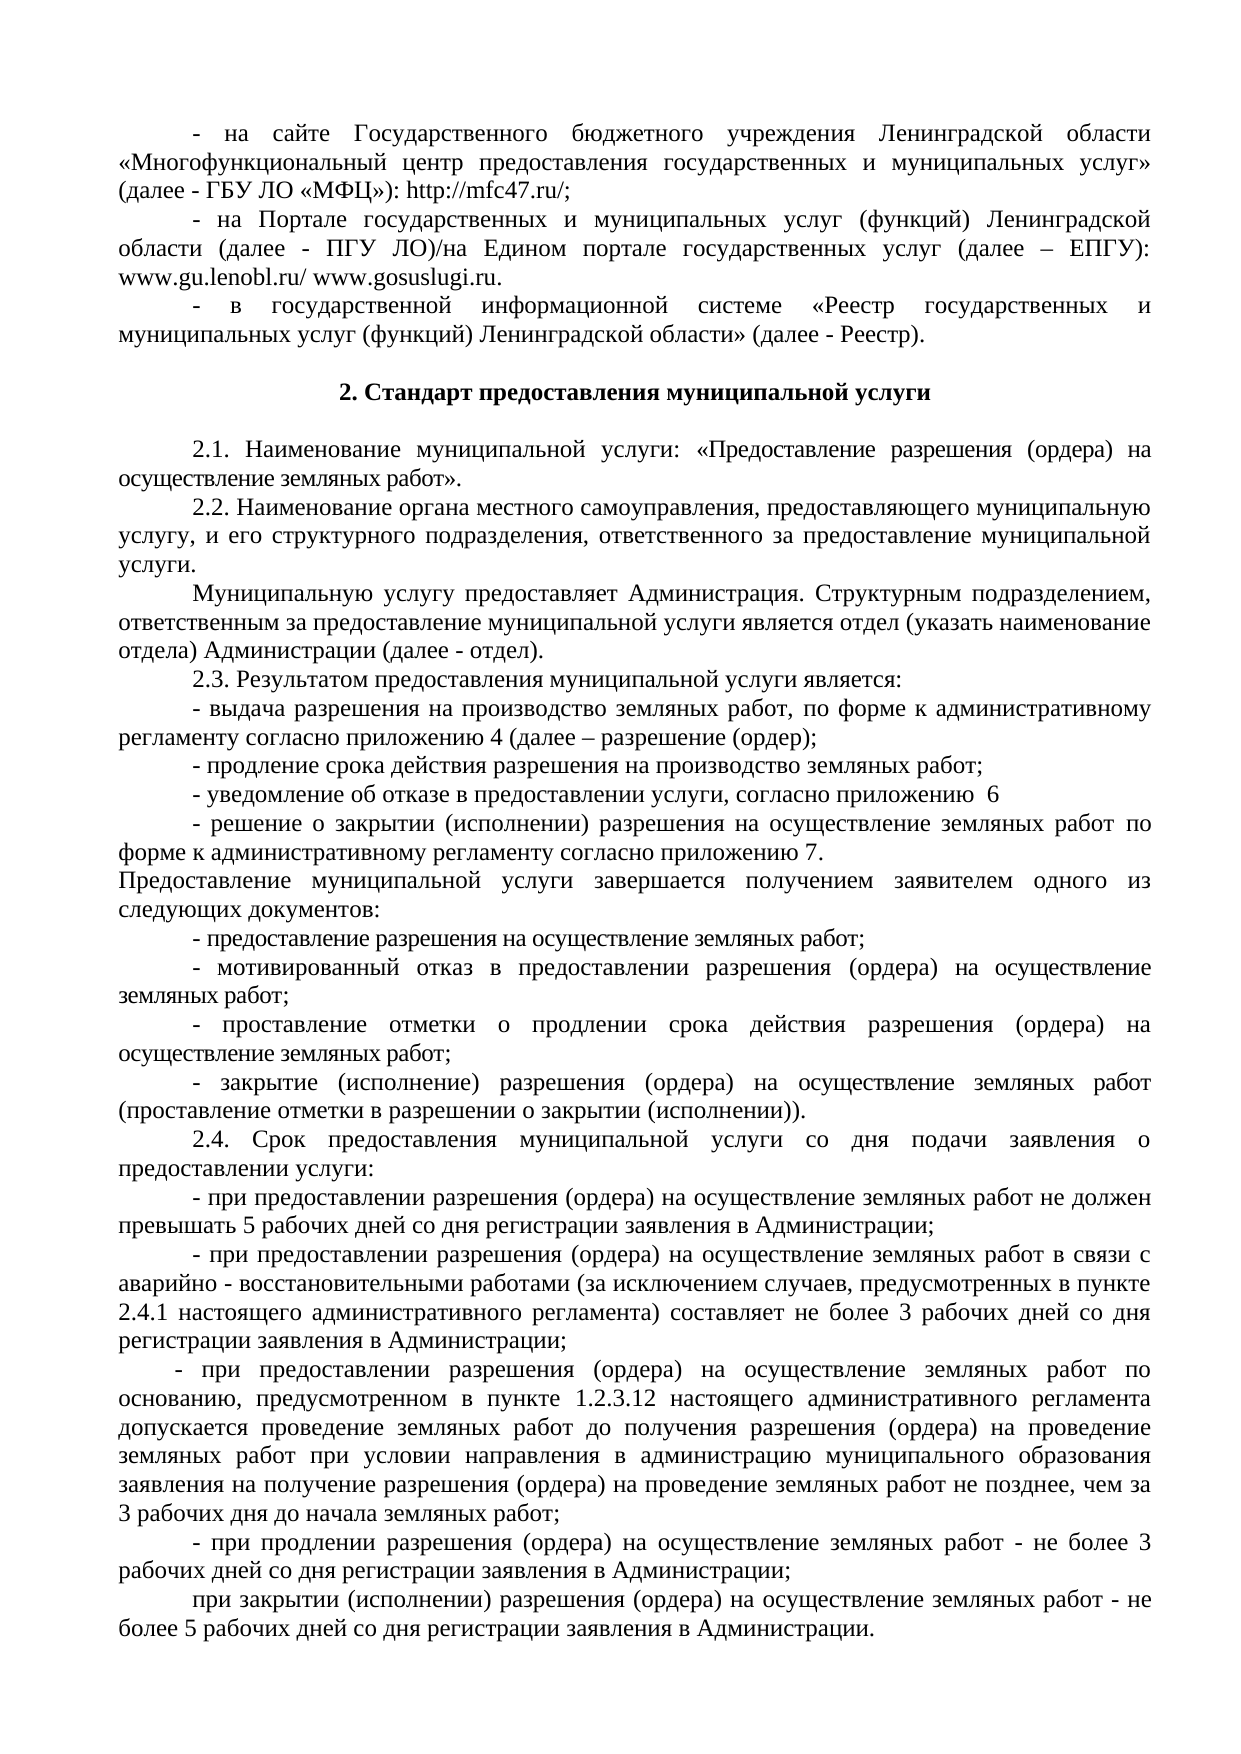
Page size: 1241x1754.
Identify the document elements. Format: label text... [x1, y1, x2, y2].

text 2.1. Наименование муниципальной услуги: «Предоставление разрешения (ордера) на осуществление земляных работ». [118, 434, 1152, 492]
text - при продлении разрешения (ордера) на осуществление земляных работ - не более 3 рабочих дней со дня регистрации заявления в Администрации; [118, 1527, 1152, 1584]
text - решение о закрытии (исполнении) разрешения на осуществление земляных работ по форме к административному регламенту согласно приложению 7. [118, 808, 1152, 866]
text Предоставление муниципальной услуги завершается получением заявителем одного из следующих документов: [118, 866, 1152, 923]
text - при предоставлении разрешения (ордера) на осуществление земляных работ по основанию, предусмотренном в пункте 1.2.3.12 настоящего административного регламента допускается проведение земляных работ до получения разрешения (ордера) на проведение земляных работ при условии направления в администрацию муниципального образования заявления на получение разрешения (ордера) на проведение земляных работ не позднее, чем за 3 рабочих дня до начала земляных работ; [118, 1354, 1152, 1527]
text - уведомление об отказе в предоставлении услуги, согласно приложению 6 [118, 779, 1152, 808]
text - предоставление разрешения на осуществление земляных работ; [118, 923, 1152, 952]
text Муниципальную услугу предоставляет Администрация. Структурным подразделением, ответственным за предоставление муниципальной услуги является отдел (указать наименование отдела) Администрации (далее - отдел). [118, 578, 1152, 664]
text - проставление отметки о продлении срока действия разрешения (ордера) на осуществление земляных работ; [118, 1009, 1152, 1067]
text - при предоставлении разрешения (ордера) на осуществление земляных работ не должен превышать 5 рабочих дней со дня регистрации заявления в Администрации; [118, 1182, 1152, 1239]
text 2.3. Результатом предоставления муниципальной услуги является: [118, 664, 1152, 693]
text - продление срока действия разрешения на производство земляных работ; [118, 751, 1152, 779]
text - в государственной информационной системе «Реестр государственных и муниципальных услуг (функций) Ленинградской области» (далее - Реестр). [118, 291, 1152, 348]
text - на Портале государственных и муниципальных услуг (функций) Ленинградской области (далее - ПГУ ЛО)/на Едином портале государственных услуг (далее – ЕПГУ): www.gu.lenobl.ru/ www.gosuslugi.ru. [118, 204, 1152, 291]
text - мотивированный отказ в предоставлении разрешения (ордера) на осуществление земляных работ; [118, 952, 1152, 1009]
text - выдача разрешения на производство земляных работ, по форме к административному регламенту согласно приложению 4 (далее – разрешение (ордер); [118, 693, 1152, 751]
text 2.2. Наименование органа местного самоуправления, предоставляющего муниципальную услугу, и его структурного подразделения, ответственного за предоставление муниципальной услуги. [118, 492, 1152, 578]
text 2. Стандарт предоставления муниципальной услуги [118, 377, 1152, 406]
text 2.4. Срок предоставления муниципальной услуги со дня подачи заявления о предоставлении услуги: [118, 1124, 1152, 1182]
text - при предоставлении разрешения (ордера) на осуществление земляных работ в связи с аварийно - восстановительными работами (за исключением случаев, предусмотренных в пункте 2.4.1 настоящего административного регламента) составляет не более 3 рабочих дней со дня регистрации заявления в Администрации; [118, 1239, 1152, 1354]
text - закрытие (исполнение) разрешения (ордера) на осуществление земляных работ (проставление отметки в разрешении о закрытии (исполнении)). [118, 1067, 1152, 1124]
text при закрытии (исполнении) разрешения (ордера) на осуществление земляных работ - не более 5 рабочих дней со дня регистрации заявления в Администрации. [118, 1584, 1152, 1642]
text - на сайте Государственного бюджетного учреждения Ленинградской области «Многофункциональный центр предоставления государственных и муниципальных услуг» (далее - ГБУ ЛО «МФЦ»): http://mfc47.ru/; [118, 118, 1152, 204]
